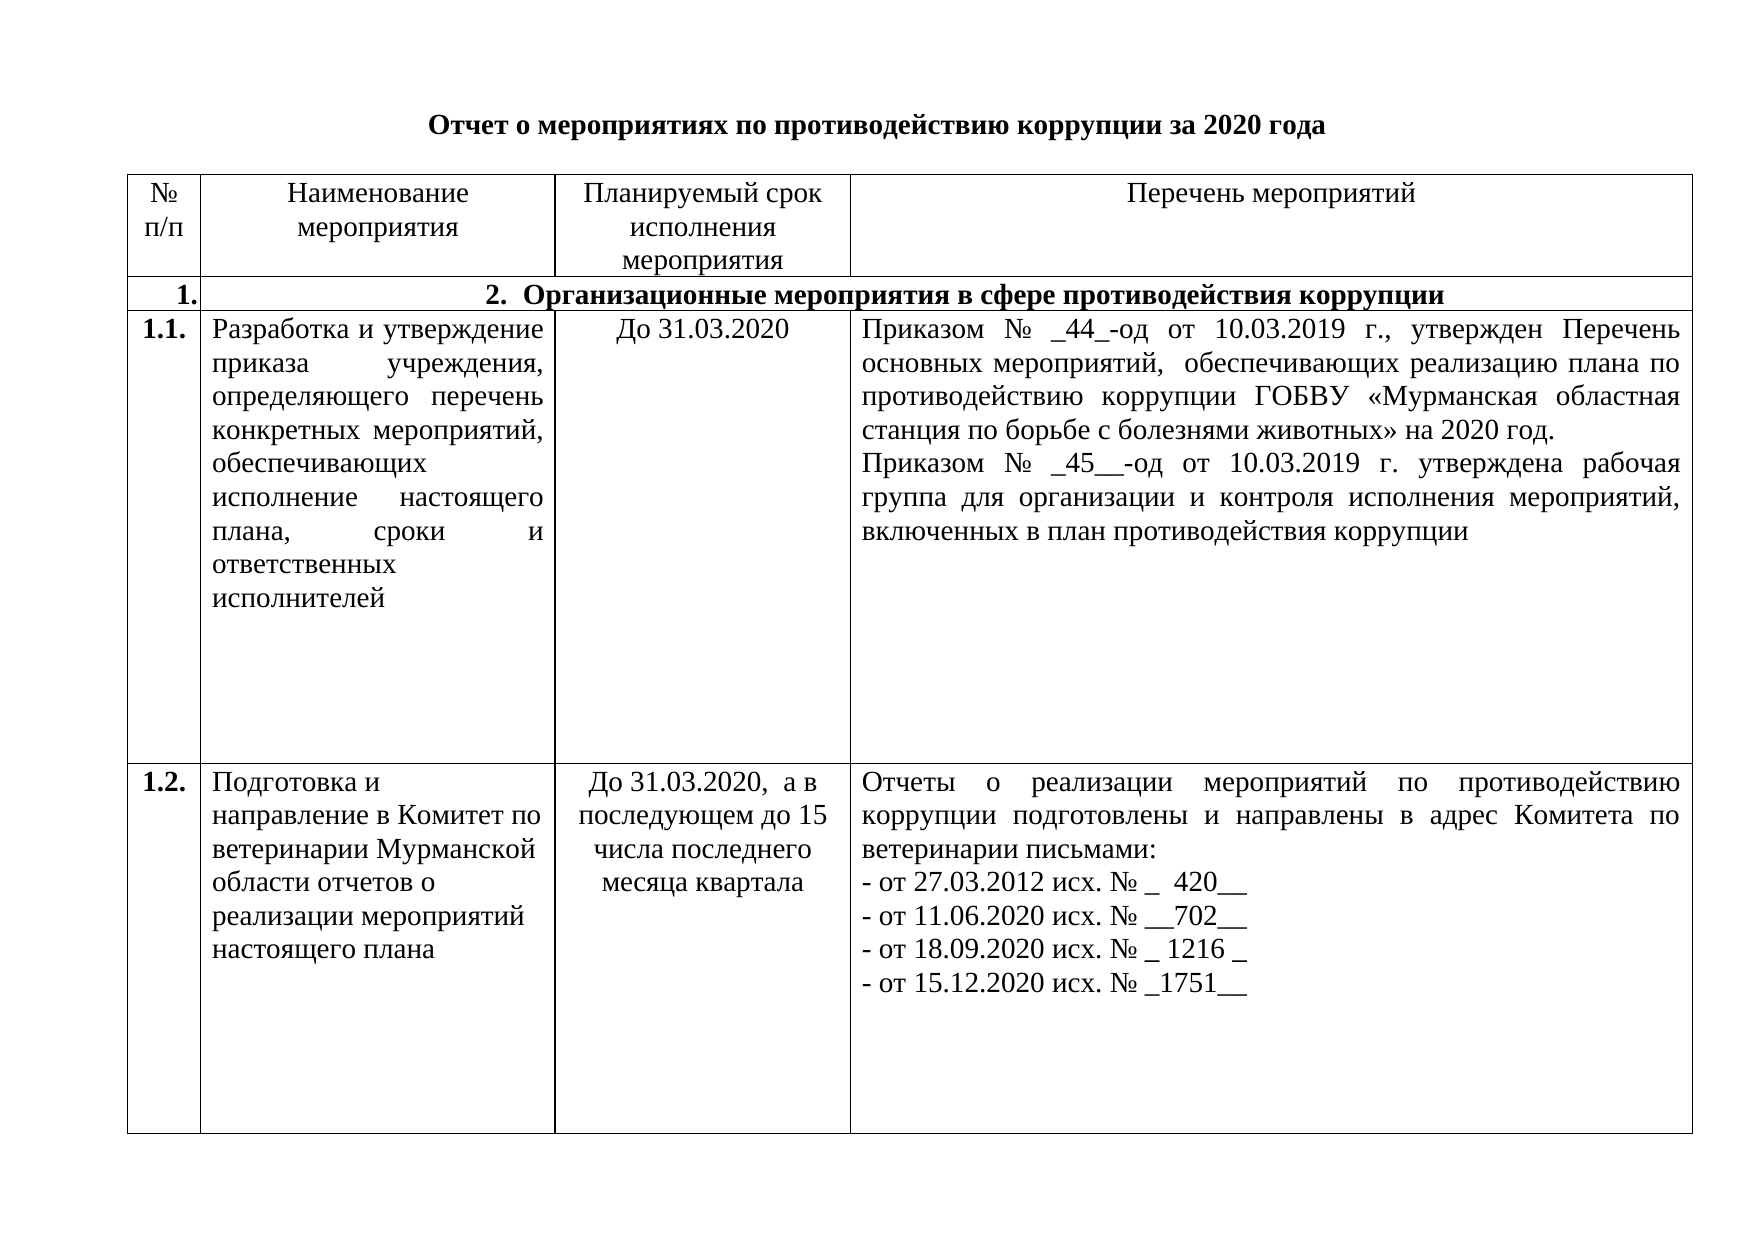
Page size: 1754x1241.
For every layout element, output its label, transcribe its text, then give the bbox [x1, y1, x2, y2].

table_header Перечень мероприятий [851, 175, 1692, 276]
table_cell 1.2. [128, 764, 200, 1133]
table_cell Отчеты о реализации мероприятий по противодействию коррупции подготовлены и направлены в адрес Комитета по ветеринарии письмами: - от 27.03.2012 исх. № _ 420__ - от 11.06.2020 исх. № __702__ - от 18.09.2020 исх. № _ 1216 _ - от 15.12.2020 исх. № _1751__ [851, 764, 1692, 1133]
table_header Планируемый срок исполнения мероприятия [556, 175, 850, 276]
table_cell Разработка и утверждение приказа учреждения, определяющего перечень конкретных мероприятий, обеспечивающих исполнение настоящего плана, сроки и ответственных исполнителей [201, 311, 554, 763]
table_cell Организационные мероприятия в сфере противодействия коррупции [201, 277, 1692, 310]
table_cell Приказом № _44_-од от 10.03.2019 г., утвержден Перечень основных мероприятий, обеспечивающих реализацию плана по противодействию коррупции ГОБВУ «Мурманская областная станция по борьбе с болезнями животных» на 2020 год. Приказом № _45__-од от 10.03.2019 г. утверждена рабочая группа для организации и контроля исполнения мероприятий, включенных в план противодействия коррупции [851, 311, 1692, 763]
table_cell До 31.03.2020, а в последующем до 15 числа последнего месяца квартала [556, 764, 850, 1133]
table_cell 1.1. [128, 311, 200, 763]
table_header Наименование мероприятия [201, 175, 554, 276]
table_cell [128, 277, 200, 310]
text Отчет о мероприятиях по противодействию коррупции за 2020 года [71, 107, 1683, 141]
table_cell До 31.03.2020 [556, 311, 850, 763]
table_cell Подготовка и направление в Комитет по ветеринарии Мурманской области отчетов о реализации мероприятий настоящего плана [201, 764, 554, 1133]
table_header № п/п [128, 175, 200, 276]
